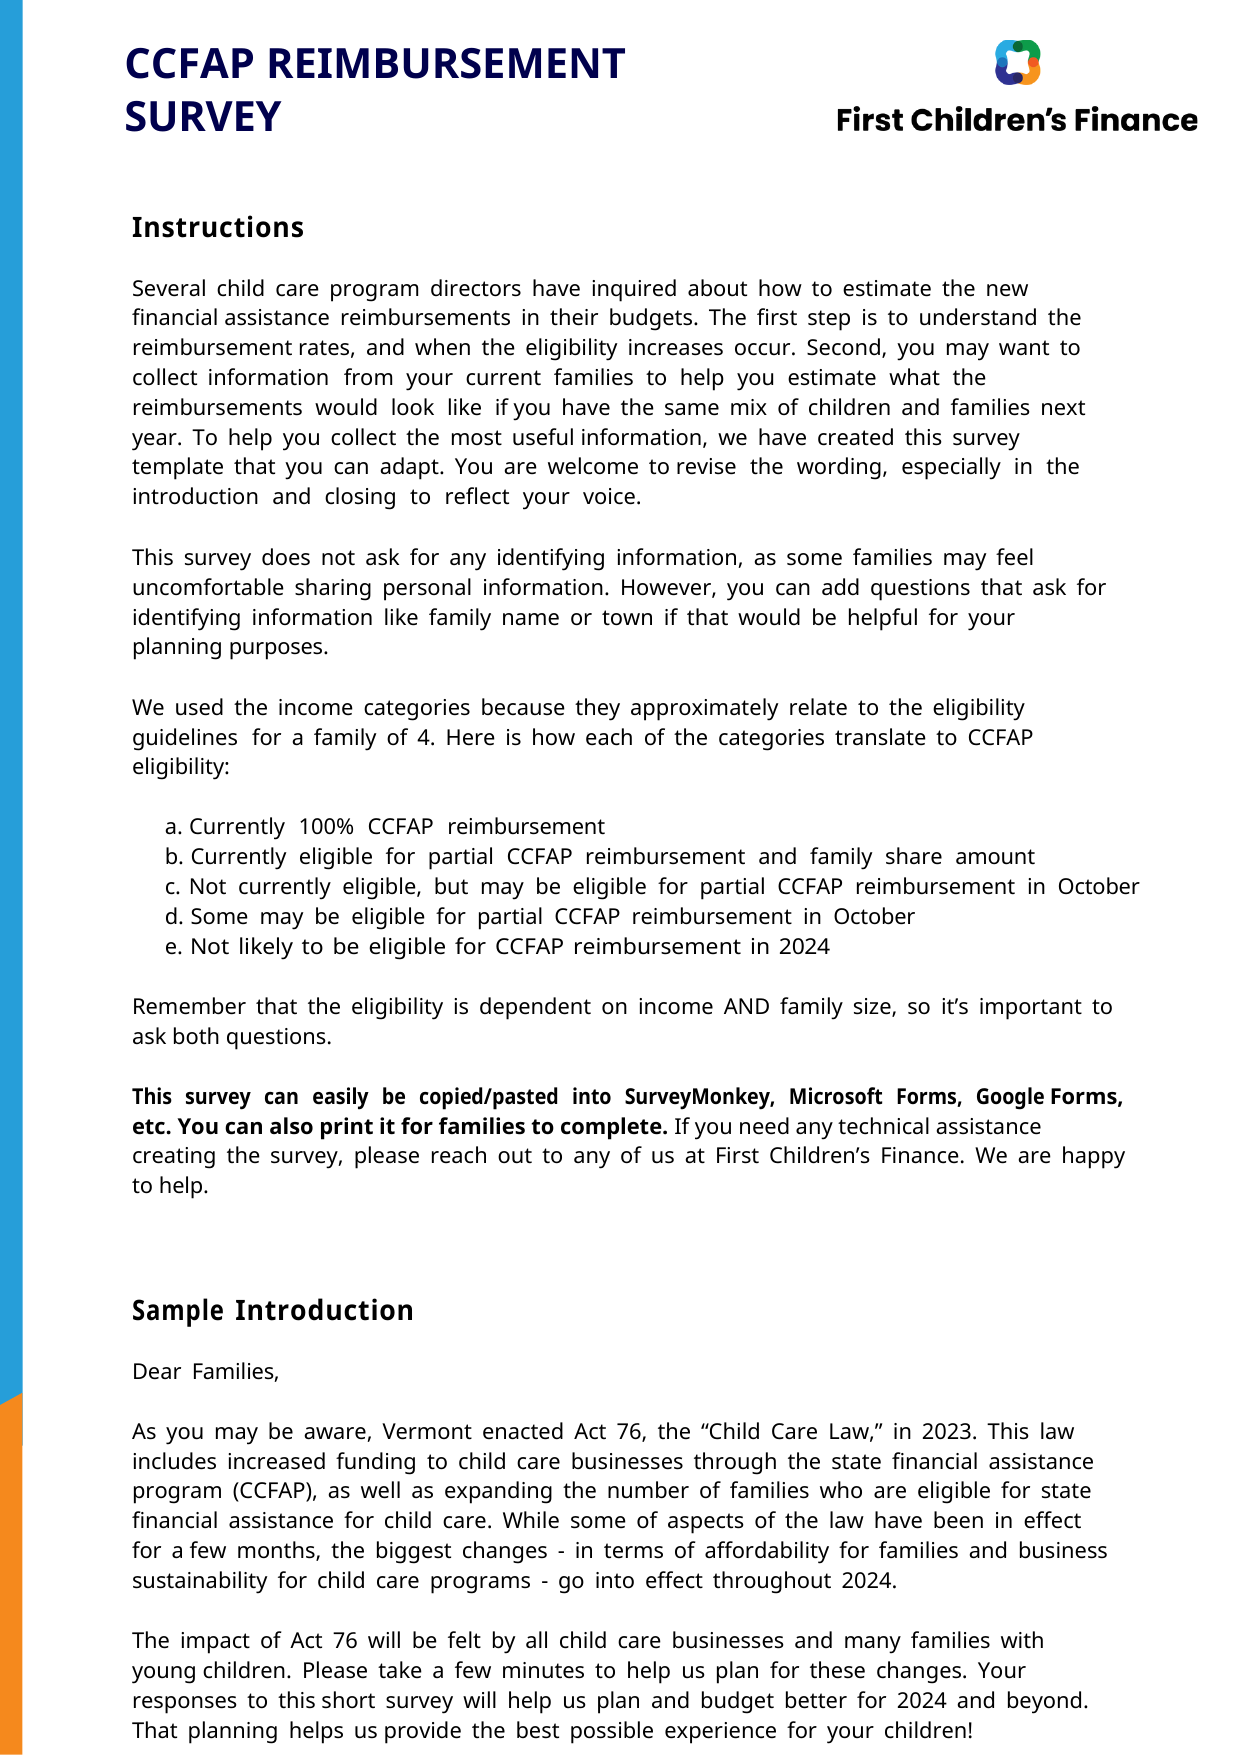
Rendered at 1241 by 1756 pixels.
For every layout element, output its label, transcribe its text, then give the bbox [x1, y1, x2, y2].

subtitle Sample Introduction [132, 1291, 1198, 1329]
text Dear Families, [132, 1356, 1198, 1386]
list Not currently eligible, but may be eligible for partial CCFAP reimbursement in October [164, 871, 1198, 901]
text This survey does not ask for any identifying information, as some families may feel uncomfortable sharing personal information. However, you can add questions that ask for identifying information like family name or town if that would be helpful for your planning purposes. [132, 542, 1115, 661]
text Remember that the eligibility is dependent on income AND family size, so it’s important to ask both questions. [132, 991, 1115, 1051]
list Currently eligible for partial CCFAP reimbursement and family share amount [164, 841, 1198, 871]
list Not likely to be eligible for CCFAP reimbursement in 2024 [164, 931, 1198, 961]
text This survey can easily be copied/pasted into SurveyMonkey, Microsoft Forms, Google Forms, etc. You can also print it for families to complete. If you need any technical assistance creating the survey, please reach out to any of us at First Children’s Finance. We are happy to help. [132, 1081, 1127, 1200]
list Some may be eligible for partial CCFAP reimbursement in October [164, 901, 1198, 931]
list Currently 100% CCFAP reimbursement [164, 811, 1198, 841]
text The impact of Act 76 will be felt by all child care businesses and many families with young children. Please take a few minutes to help us plan for these changes. Your responses to this short survey will help us plan and budget better for 2024 and beyond. That planning helps us provide the best possible experience for your children! [132, 1625, 1115, 1744]
text Several child care program directors have inquired about how to estimate the new financial assistance reimbursements in their budgets. The first step is to understand the reimbursement rates, and when the eligibility increases occur. Second, you may want to collect information from your current families to help you estimate what the reimbursements would look like if you have the same mix of children and families next year. To help you collect the most useful information, we have created this survey template that you can adapt. You are welcome to revise the wording, especially in the introduction and closing to reflect your voice. [132, 273, 1115, 511]
text We used the income categories because they approximately relate to the eligibility guidelines for a family of 4. Here is how each of the categories translate to CCFAP eligibility: [132, 692, 1108, 781]
text As you may be aware, Vermont enacted Act 76, the “Child Care Law,” in 2023. This law includes increased funding to child care businesses through the state financial assistance program (CCFAP), as well as expanding the number of families who are eligible for state financial assistance for child care. While some of aspects of the law have been in effect for a few months, the biggest changes - in terms of affordability for families and business sustainability for child care programs - go into effect throughout 2024. [132, 1416, 1115, 1594]
picture [837, 40, 1198, 131]
subtitle Instructions [132, 207, 1198, 246]
